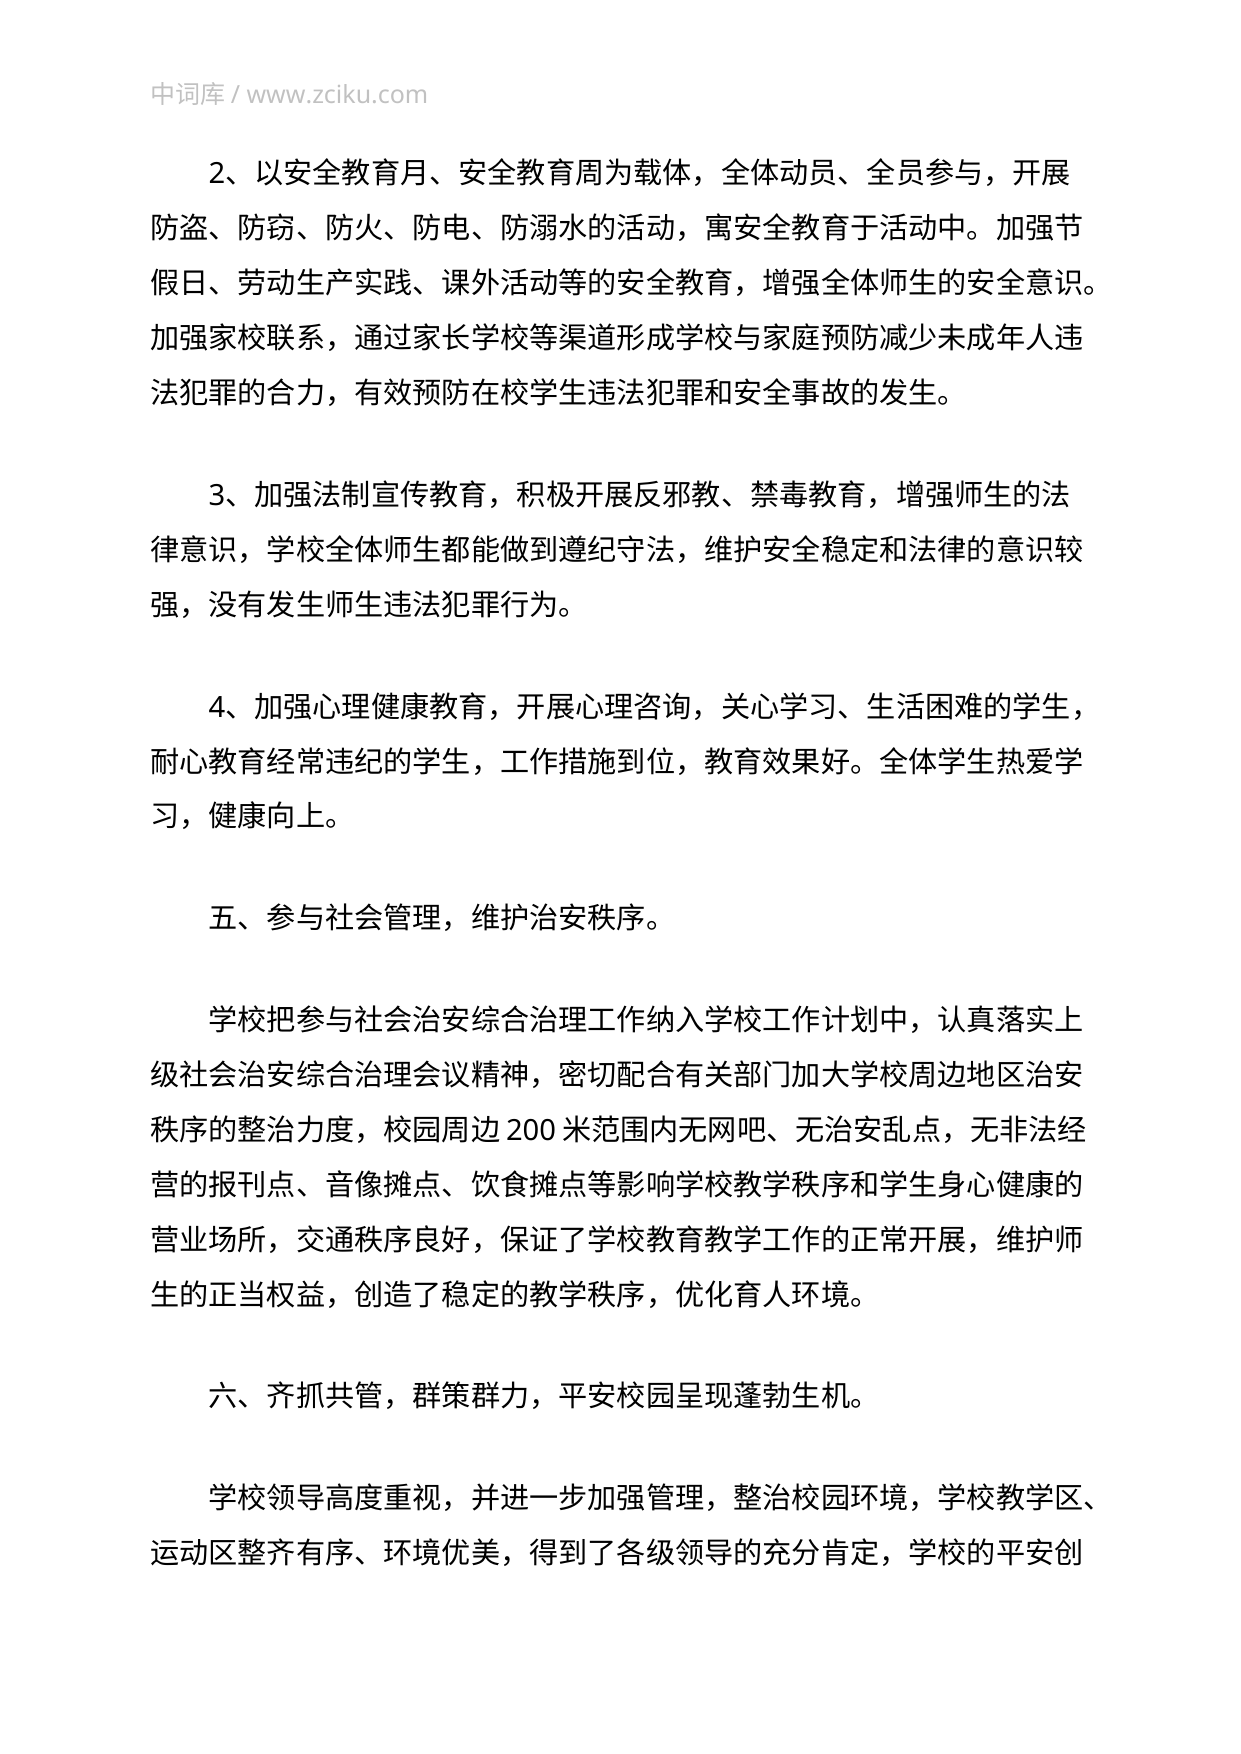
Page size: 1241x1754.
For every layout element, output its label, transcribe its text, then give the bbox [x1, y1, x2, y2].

text 六、齐抓共管，群策群力，平安校园呈现蓬勃生机。 [150, 1373, 1090, 1415]
text 3、加强法制宣传教育，积极开展反邪教、禁毒教育，增强师生的法律意识，学校全体师生都能做到遵纪守法，维护安全稳定和法律的意识较强，没有发生师生违法犯罪行为。 [150, 471, 1090, 624]
text 2、以安全教育月、安全教育周为载体，全体动员、全员参与，开展防盗、防窃、防火、防电、防溺水的活动，寓安全教育于活动中。加强节假日、劳动生产实践、课外活动等的安全教育，增强全体师生的安全意识。加强家校联系，通过家长学校等渠道形成学校与家庭预防减少未成年人违法犯罪的合力，有效预防在校学生违法犯罪和安全事故的发生。 [150, 150, 1090, 412]
text 五、参与社会管理，维护治安秩序。 [150, 895, 1090, 937]
text 学校把参与社会治安综合治理工作纳入学校工作计划中，认真落实上级社会治安综合治理会议精神，密切配合有关部门加大学校周边地区治安秩序的整治力度，校园周边200米范围内无网吧、无治安乱点，无非法经营的报刊点、音像摊点、饮食摊点等影响学校教学秩序和学生身心健康的营业场所，交通秩序良好，保证了学校教育教学工作的正常开展，维护师生的正当权益，创造了稳定的教学秩序，优化育人环境。 [150, 997, 1090, 1313]
text 4、加强心理健康教育，开展心理咨询，关心学习、生活困难的学生，耐心教育经常违纪的学生，工作措施到位，教育效果好。全体学生热爱学习，健康向上。 [150, 683, 1090, 835]
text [150, 1475, 1090, 1572]
